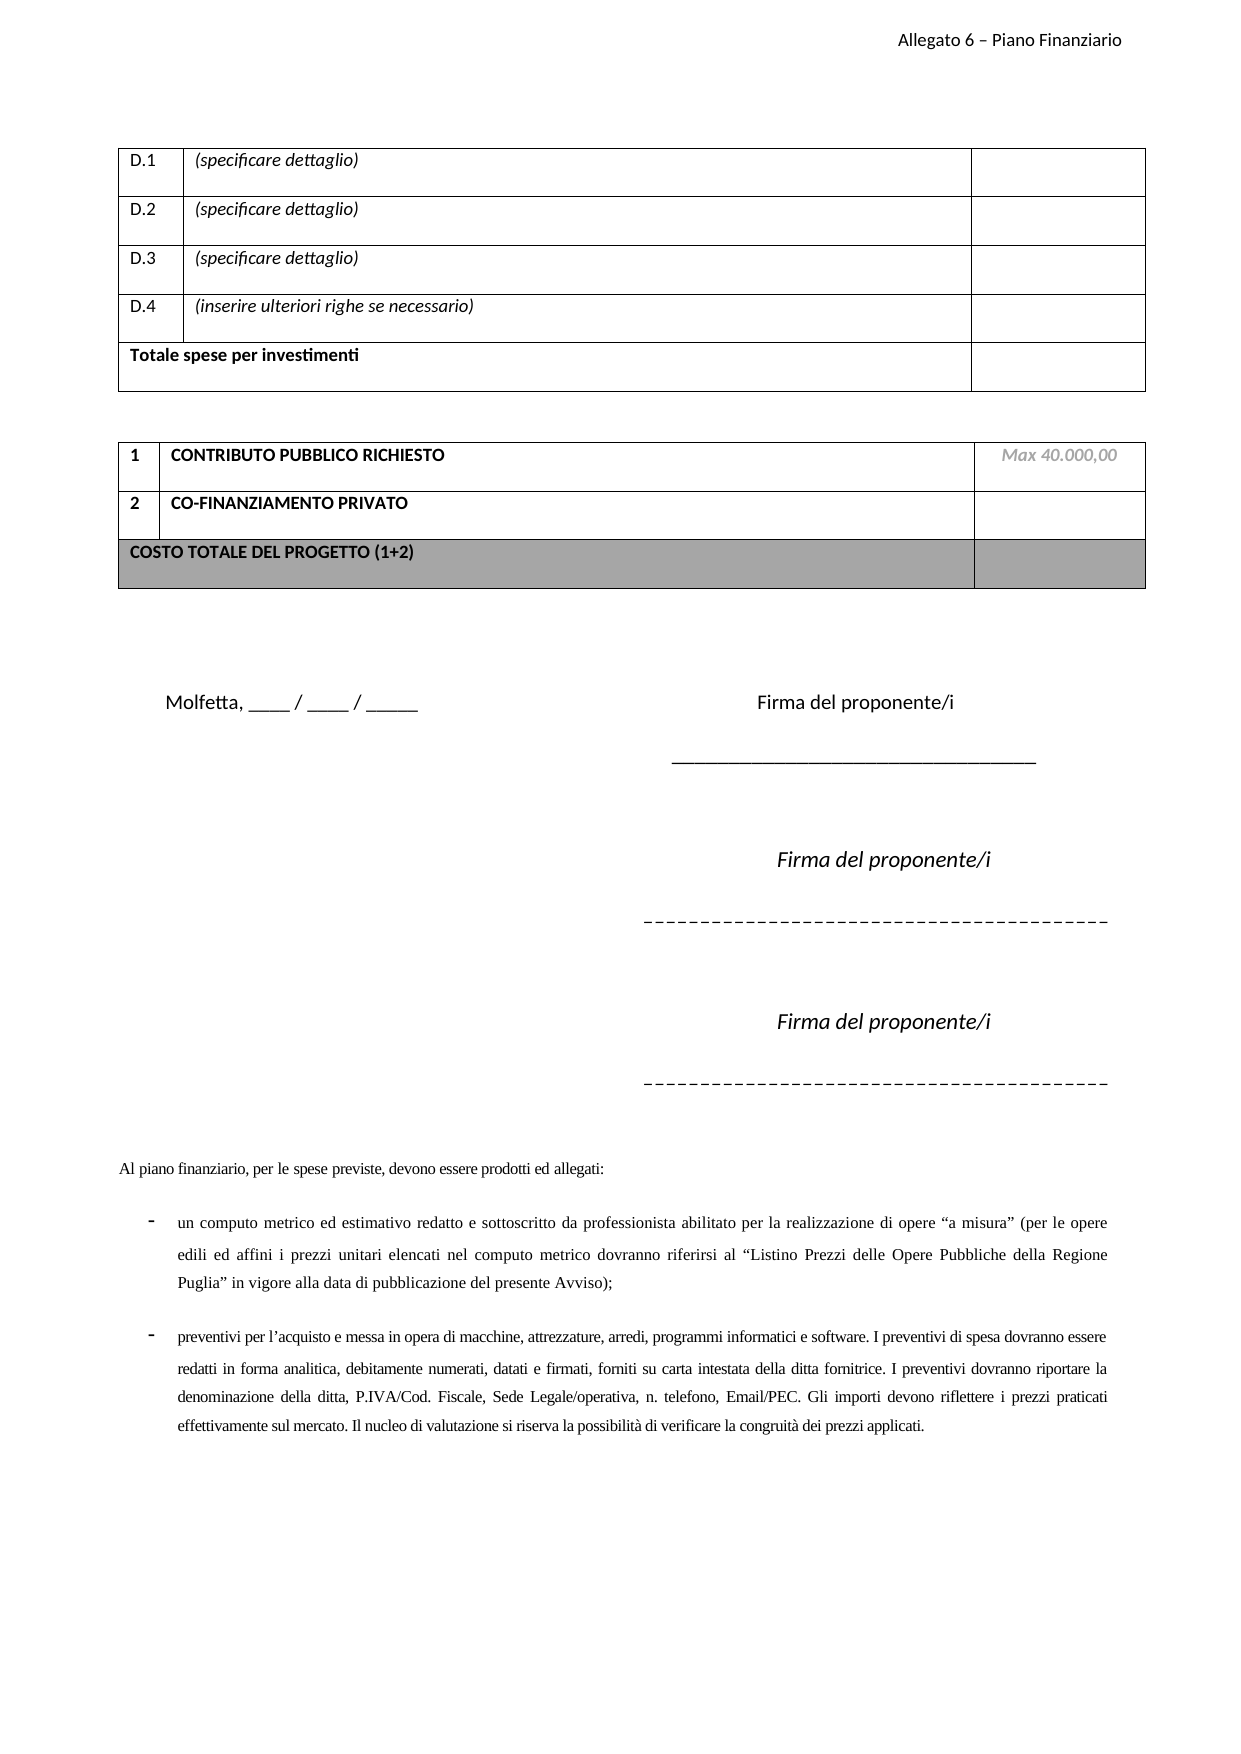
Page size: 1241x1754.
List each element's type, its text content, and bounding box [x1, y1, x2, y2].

table_cell Totale spese per investimenti [119, 343, 971, 391]
table_cell (specificare dettaglio) [184, 149, 971, 196]
table_cell [972, 246, 1145, 293]
table_cell D.4 [119, 295, 183, 342]
table_cell COSTO TOTALE DEL PROGETTO (1+2) [119, 540, 974, 588]
text Molfetta, ____ / ____ / _____ Firma del proponente/i [118, 689, 1122, 714]
table_cell D.1 [119, 149, 183, 196]
table_cell [975, 492, 1145, 539]
table_cell [975, 540, 1145, 588]
table_cell [972, 343, 1145, 391]
text _________________________________________ [118, 1060, 1122, 1088]
table_cell (specificare dettaglio) [184, 246, 971, 293]
table_header CONTRIBUTO PUBBLICO RICHIESTO [160, 443, 974, 491]
table_cell [972, 295, 1145, 342]
text ________________________________ [118, 739, 1122, 767]
table_header 1 [119, 443, 159, 491]
table_cell [972, 149, 1145, 196]
table_cell D.2 [119, 197, 183, 245]
text Firma del proponente/i [118, 1007, 1122, 1035]
table_header Max 40.000,00 [975, 443, 1145, 491]
text _________________________________________ [118, 898, 1122, 926]
text Al piano finanziario, per le spese previste, devono essere prodotti ed allegati: [118, 1159, 1108, 1178]
table_cell (specificare dettaglio) [184, 197, 971, 245]
table_cell 2 [119, 492, 159, 539]
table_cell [184, 295, 971, 342]
table_cell CO-FINANZIAMENTO PRIVATO [160, 492, 974, 539]
list preventivi per l’acquisto e messa in opera di macchine, attrezzature, arredi, programmi informatici e software. I preventivi di spesa dovranno essere redatti in forma analitica, debitamente numerati, datati e firmati, forniti su carta intestata della ditta fornitrice. I preventivi dovranno riportare la denominazione della ditta, P.IVA/Cod. Fiscale, Sede Legale/operativa, n. telefono, Email/PEC. Gli importi devono riflettere i prezzi praticati effettivamente sul mercato. Il nucleo di valutazione si riserva la possibilità di verificare la congruità dei prezzi applicati. [148, 1319, 1108, 1435]
text Firma del proponente/i [118, 845, 1122, 873]
table_cell [972, 197, 1145, 245]
table_cell D.3 [119, 246, 183, 293]
list un computo metrico ed estimativo redatto e sottoscritto da professionista abilitato per la realizzazione di opere “a misura” (per le opere edili ed affini i prezzi unitari elencati nel computo metrico dovranno riferirsi al “Listino Prezzi delle Opere Pubbliche della Regione Puglia” in vigore alla data di pubblicazione del presente Avviso); [148, 1205, 1108, 1292]
